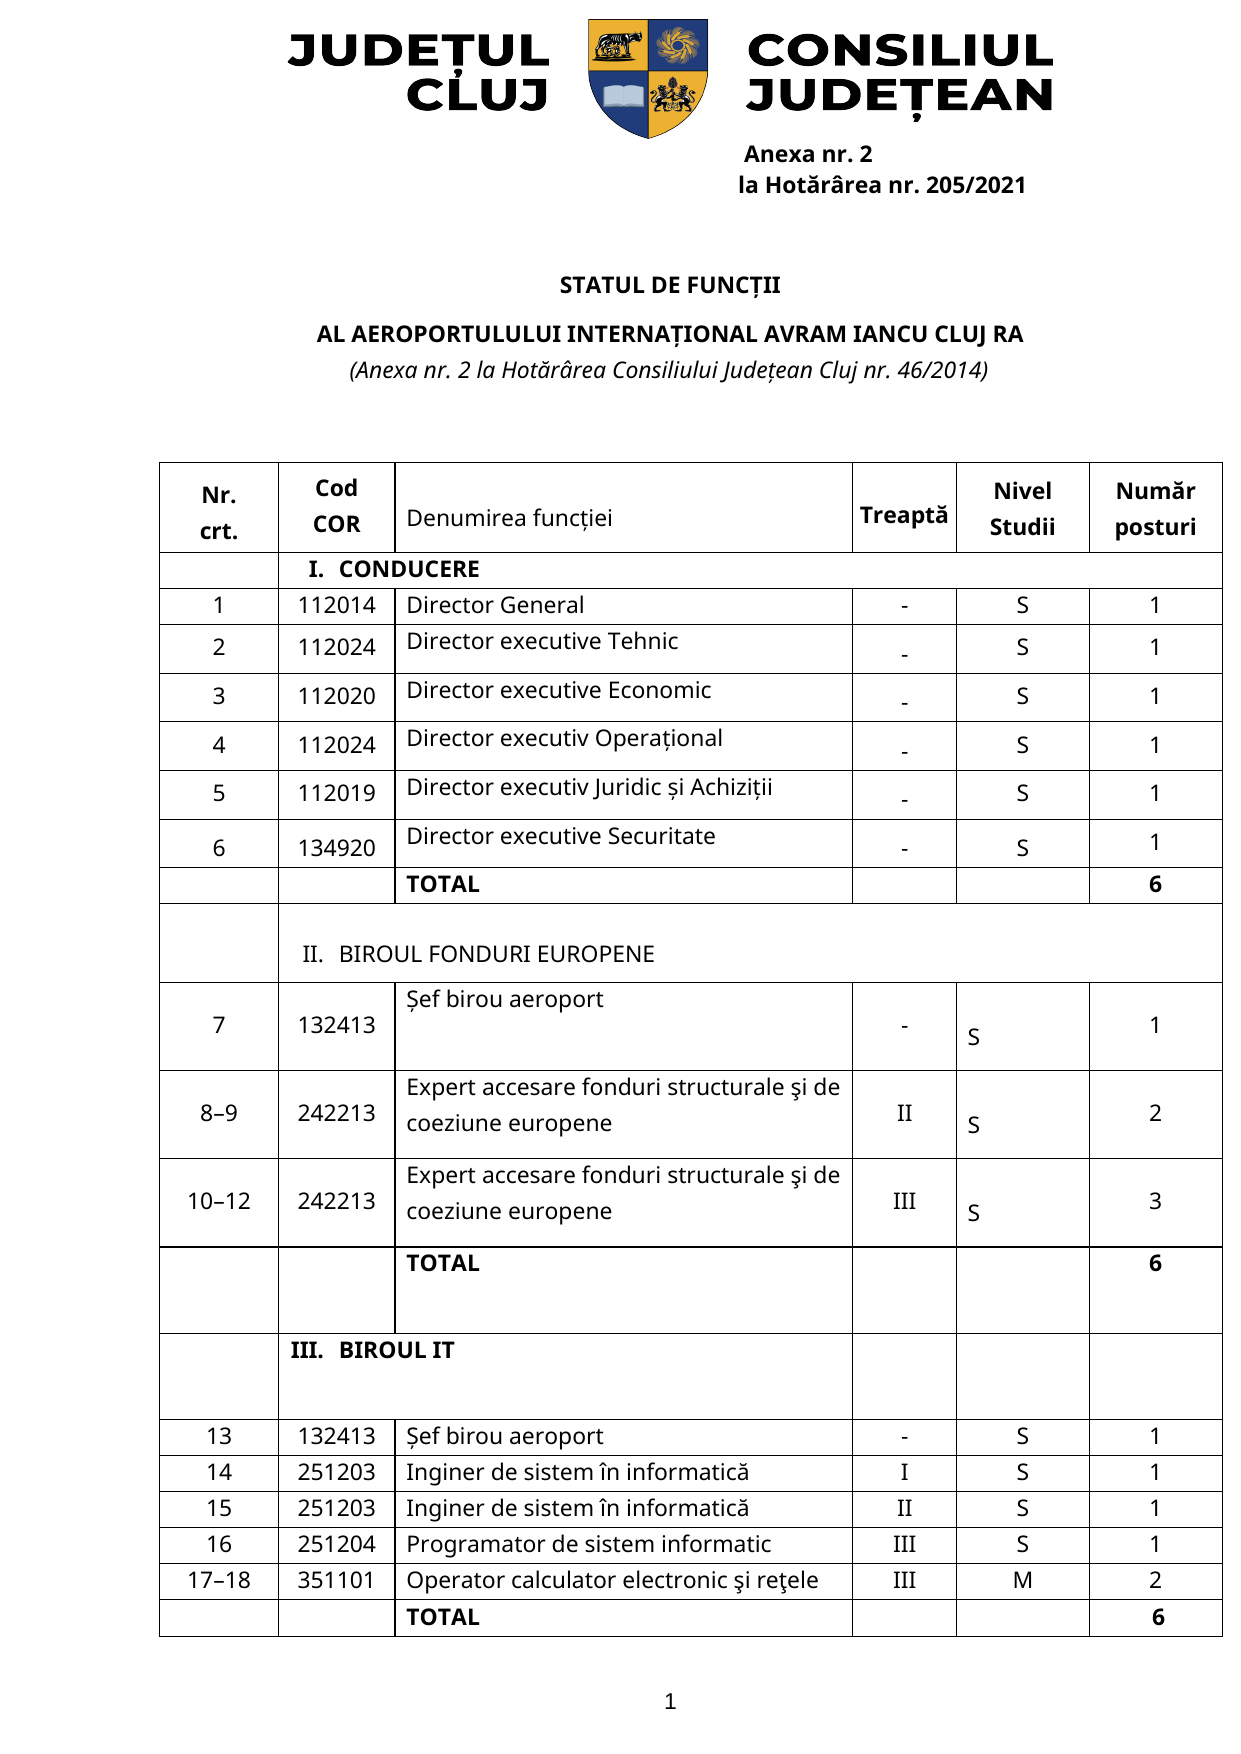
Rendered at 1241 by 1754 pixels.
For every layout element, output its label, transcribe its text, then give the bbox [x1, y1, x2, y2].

table_cell 132413 [279, 1420, 394, 1455]
table_cell 132413 [279, 983, 394, 1070]
table_cell Director executive Economic [396, 674, 852, 721]
table_cell 1 [160, 589, 278, 624]
table_header Număr posturi [1090, 463, 1222, 552]
table_cell S [957, 625, 1089, 673]
table_cell Expert accesare fonduri structurale şi de coeziune europene [396, 1159, 852, 1246]
table_cell [853, 868, 956, 903]
table_cell S [957, 722, 1089, 770]
table_header Cod COR [279, 463, 394, 552]
table_cell III [853, 1564, 956, 1599]
table_cell M [957, 1564, 1089, 1599]
table_cell - [853, 589, 956, 624]
table_cell [279, 868, 394, 903]
table_cell [160, 1600, 278, 1636]
table_cell 251203 [279, 1456, 394, 1491]
table_cell 17–18 [160, 1564, 278, 1599]
table_cell Șef birou aeroport [396, 1420, 852, 1455]
table_cell 1 [1090, 1420, 1222, 1455]
table_cell - [853, 625, 956, 673]
table_cell TOTAL [396, 1248, 852, 1332]
table_cell 112024 [279, 625, 394, 673]
table_cell S [957, 1492, 1089, 1527]
table_cell 242213 [279, 1159, 394, 1246]
table_cell Director executiv Juridic și Achiziții [396, 771, 852, 818]
table_cell [957, 1248, 1089, 1332]
table_cell 112019 [279, 771, 394, 818]
table_cell 3 [1090, 1159, 1222, 1246]
table_cell Director executive Securitate [396, 820, 852, 867]
table_cell Director General [396, 589, 852, 624]
table_cell 2 [1090, 1071, 1222, 1158]
table_cell [957, 1600, 1089, 1636]
table_cell 1 [1090, 771, 1222, 818]
table_cell - [853, 1420, 956, 1455]
picture [287, 19, 1053, 139]
table_cell [279, 1600, 394, 1636]
table_cell Programator de sistem informatic [396, 1528, 852, 1563]
table_cell [160, 904, 278, 982]
table_cell S [957, 589, 1089, 624]
table_cell 4 [160, 722, 278, 770]
table_cell TOTAL [396, 868, 852, 903]
table_cell - [853, 820, 956, 867]
text la Hotărârea nr. 205/2021 [159, 169, 1181, 201]
table_cell S [957, 1420, 1089, 1455]
table_cell Șef birou aeroport [396, 983, 852, 1070]
table_cell 5 [160, 771, 278, 818]
table_header Denumirea funcției [396, 463, 852, 552]
table_cell 112014 [279, 589, 394, 624]
table_cell [279, 1248, 394, 1332]
table_cell 112024 [279, 722, 394, 770]
table_cell S [957, 1159, 1089, 1246]
table_cell [957, 868, 1089, 903]
table_cell 1 [1090, 820, 1222, 867]
text AL AEROPORTULULUI INTERNAȚIONAL AVRAM IANCU CLUJ RA [159, 318, 1181, 349]
table_cell 8–9 [160, 1071, 278, 1158]
table_cell 251204 [279, 1528, 394, 1563]
table_cell Expert accesare fonduri structurale şi de coeziune europene [396, 1071, 852, 1158]
table_cell BIROUL FONDURI EUROPENE [279, 904, 1222, 982]
table_cell 1 [1090, 1456, 1222, 1491]
table_cell 1 [1090, 589, 1222, 624]
table_cell - [853, 722, 956, 770]
table_cell 6 [160, 820, 278, 867]
table_cell Director executiv Operaţional [396, 722, 852, 770]
table_cell - [853, 771, 956, 818]
table_cell S [957, 1528, 1089, 1563]
table_cell [160, 1334, 278, 1419]
table_cell II [853, 1071, 956, 1158]
table_cell 13 [160, 1420, 278, 1455]
table_cell 242213 [279, 1071, 394, 1158]
table_cell BIROUL IT [279, 1334, 852, 1419]
table_cell 1 [1090, 674, 1222, 721]
table_cell [853, 1600, 956, 1636]
table_cell [160, 553, 278, 588]
table_cell - [853, 983, 956, 1070]
text (Anexa nr. 2 la Hotărârea Consiliului Județean Cluj nr. 46/2014) [159, 354, 1181, 385]
table_cell S [957, 983, 1089, 1070]
table_cell [1090, 1334, 1222, 1419]
table_cell 3 [160, 674, 278, 721]
table_cell 6 [1090, 1600, 1222, 1636]
table_cell [160, 868, 278, 903]
table_cell S [957, 1456, 1089, 1491]
table_cell Inginer de sistem în informatică [396, 1456, 852, 1491]
table_cell Director executive Tehnic [396, 625, 852, 673]
table_cell 1 [1090, 1528, 1222, 1563]
subtitle STATUL DE FUNCȚII [159, 269, 1181, 301]
table_cell Inginer de sistem în informatică [396, 1492, 852, 1527]
table_header Nivel Studii [957, 463, 1089, 552]
table_cell [853, 1248, 956, 1332]
table_cell II [853, 1492, 956, 1527]
table_cell I [853, 1456, 956, 1491]
table_cell 134920 [279, 820, 394, 867]
table_cell 1 [1090, 1492, 1222, 1527]
table_cell 15 [160, 1492, 278, 1527]
table_cell [853, 1334, 956, 1419]
table_cell S [957, 1071, 1089, 1158]
table_cell 351101 [279, 1564, 394, 1599]
table_cell 2 [1090, 1564, 1222, 1599]
table_cell 2 [160, 625, 278, 673]
table_cell Operator calculator electronic şi reţele [396, 1564, 852, 1599]
table_header Treaptă [853, 463, 956, 552]
table_cell 10–12 [160, 1159, 278, 1246]
table_cell III [853, 1528, 956, 1563]
table_cell S [957, 674, 1089, 721]
table_cell 1 [1090, 722, 1222, 770]
table_cell S [957, 820, 1089, 867]
table_cell S [957, 771, 1089, 818]
table_cell 1 [1090, 983, 1222, 1070]
table_cell 7 [160, 983, 278, 1070]
table_cell III [853, 1159, 956, 1246]
table_cell CONDUCERE [279, 553, 1222, 588]
table_cell - [853, 674, 956, 721]
table_cell 112020 [279, 674, 394, 721]
text Anexa nr. 2 [159, 138, 1181, 169]
table_cell 6 [1090, 1248, 1222, 1332]
table_cell 16 [160, 1528, 278, 1563]
table_cell 251203 [279, 1492, 394, 1527]
table_cell [957, 1334, 1089, 1419]
table_cell [160, 1248, 278, 1332]
table_cell 14 [160, 1456, 278, 1491]
table_cell TOTAL [396, 1600, 852, 1636]
table_cell 1 [1090, 625, 1222, 673]
table_cell 6 [1090, 868, 1222, 903]
table_header Nr. crt. [160, 463, 278, 552]
